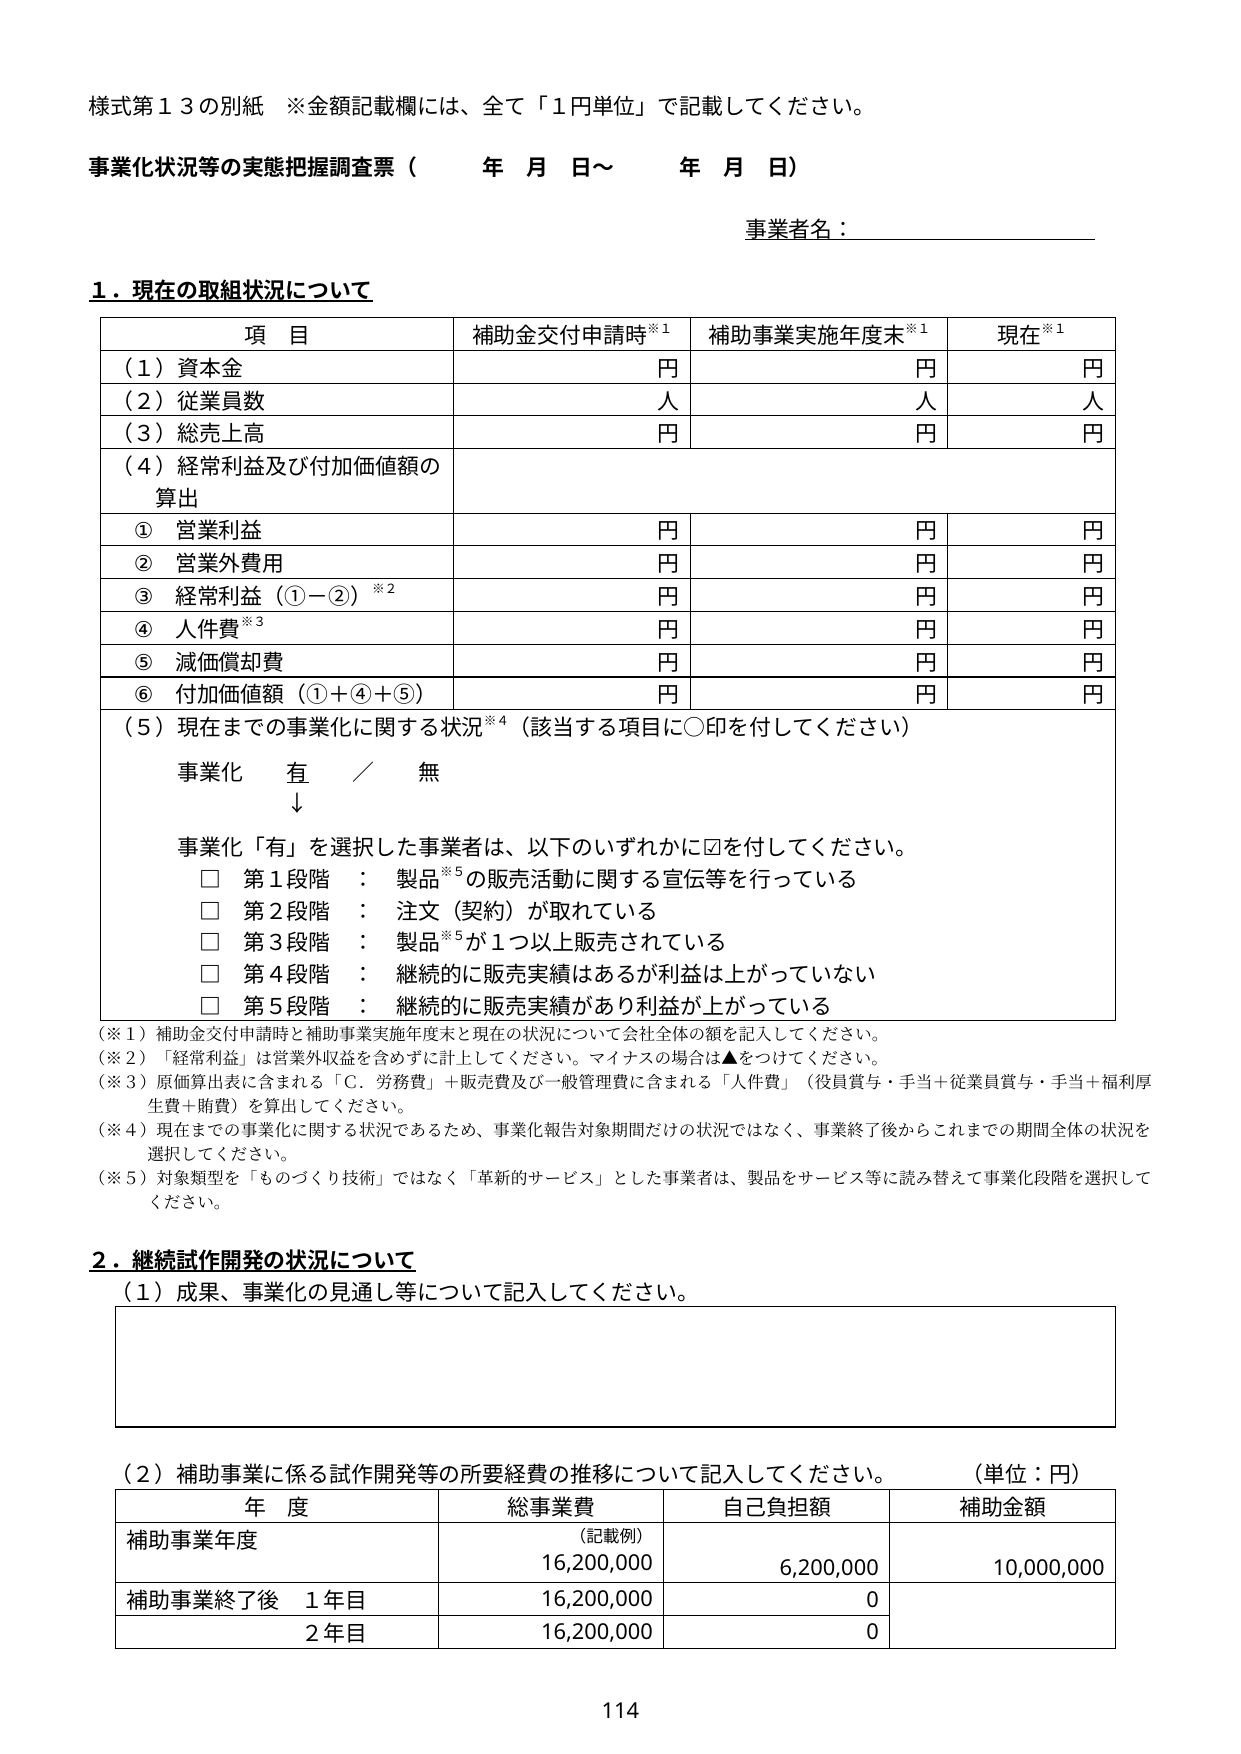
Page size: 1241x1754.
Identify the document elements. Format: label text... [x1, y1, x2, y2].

text （※３）原価算出表に含まれる「Ｃ．労務費」＋販売費及び一般管理費に含まれる「人件費」（役員賞与・手当＋従業員賞与・手当＋福利厚生費＋賄費）を算出してください。 [89, 1069, 1152, 1117]
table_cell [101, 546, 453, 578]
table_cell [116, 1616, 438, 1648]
text （２）補助事業に係る試作開発等の所要経費の推移について記入してください。 （単位：円） [89, 1457, 1152, 1489]
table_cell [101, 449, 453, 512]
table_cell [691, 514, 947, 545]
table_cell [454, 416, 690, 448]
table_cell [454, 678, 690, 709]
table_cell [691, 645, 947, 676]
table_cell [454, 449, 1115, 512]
text 事業化状況等の実態把握調査票（ 年 月 日～ 年 月 日） [89, 150, 1152, 182]
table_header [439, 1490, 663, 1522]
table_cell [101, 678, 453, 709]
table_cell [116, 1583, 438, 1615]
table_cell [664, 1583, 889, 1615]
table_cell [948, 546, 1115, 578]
text （※５）対象類型を「ものづくり技術」ではなく「革新的サービス」とした事業者は、製品をサービス等に読み替えて事業化段階を選択してください。 [89, 1165, 1152, 1213]
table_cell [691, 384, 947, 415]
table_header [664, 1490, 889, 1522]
text １．現在の取組状況について [89, 273, 1152, 305]
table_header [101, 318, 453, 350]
text 様式第１３の別紙 ※金額記載欄には、全て「１円単位」で記載してください。 [89, 89, 1152, 120]
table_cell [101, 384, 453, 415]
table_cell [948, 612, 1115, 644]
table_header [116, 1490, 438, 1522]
text （※１）補助金交付申請時と補助事業実施年度末と現在の状況について会社全体の額を記入してください。 [89, 1021, 1152, 1045]
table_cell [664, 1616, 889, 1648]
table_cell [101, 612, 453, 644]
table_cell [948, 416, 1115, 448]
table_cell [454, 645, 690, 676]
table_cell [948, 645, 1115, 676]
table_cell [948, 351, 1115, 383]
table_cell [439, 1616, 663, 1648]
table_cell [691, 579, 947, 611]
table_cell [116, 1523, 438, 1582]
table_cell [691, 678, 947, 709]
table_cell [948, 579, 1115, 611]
text （※４）現在までの事業化に関する状況であるため、事業化報告対象期間だけの状況ではなく、事業終了後からこれまでの期間全体の状況を選択してください。 [89, 1117, 1152, 1165]
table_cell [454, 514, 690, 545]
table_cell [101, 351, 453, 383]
text （※２）「経常利益」は営業外収益を含めずに計上してください。マイナスの場合は▲をつけてください。 [89, 1045, 1152, 1069]
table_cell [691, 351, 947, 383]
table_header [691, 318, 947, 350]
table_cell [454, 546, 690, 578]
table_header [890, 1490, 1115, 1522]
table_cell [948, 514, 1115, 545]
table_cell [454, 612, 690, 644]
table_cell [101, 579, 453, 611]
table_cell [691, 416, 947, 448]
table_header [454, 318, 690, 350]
text ２．継続試作開発の状況について [89, 1243, 1152, 1274]
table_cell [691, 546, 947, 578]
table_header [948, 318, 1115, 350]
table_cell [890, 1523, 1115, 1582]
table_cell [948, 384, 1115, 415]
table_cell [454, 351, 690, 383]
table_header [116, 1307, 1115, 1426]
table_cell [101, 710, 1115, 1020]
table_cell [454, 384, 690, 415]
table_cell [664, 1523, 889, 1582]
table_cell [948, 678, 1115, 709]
text 事業者名： [89, 212, 1152, 243]
text （１）成果、事業化の見通し等について記入してください。 [89, 1274, 1152, 1306]
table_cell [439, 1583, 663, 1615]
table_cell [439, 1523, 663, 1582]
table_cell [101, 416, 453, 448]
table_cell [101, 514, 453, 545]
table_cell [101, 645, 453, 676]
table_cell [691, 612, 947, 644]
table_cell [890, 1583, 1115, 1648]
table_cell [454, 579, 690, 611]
